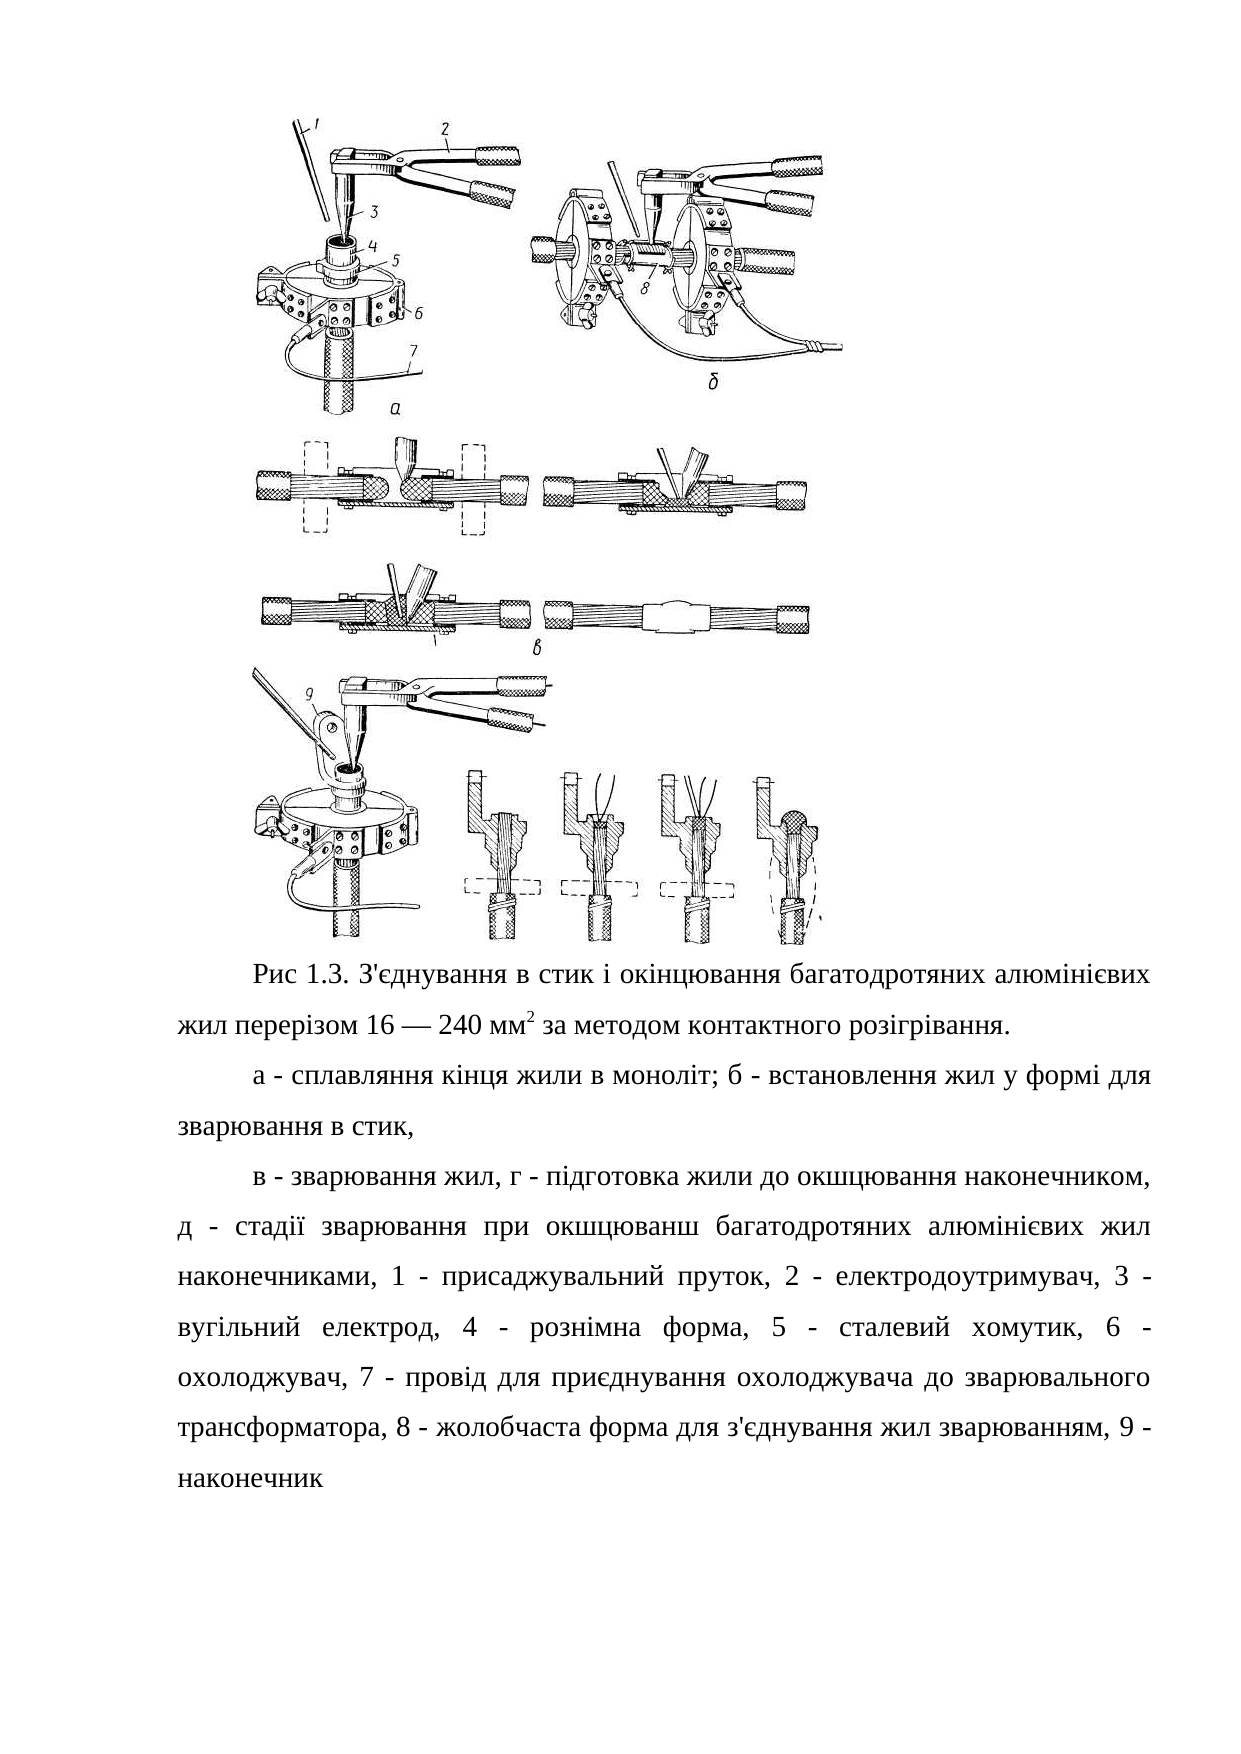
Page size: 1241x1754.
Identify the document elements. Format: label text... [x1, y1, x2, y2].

picture [252, 118, 843, 945]
text в - зварювання жил, г - підготовка жили до окшцювання наконечником, д - стадії зварювання при окшцюванш багатодротяних алюмінієвих жил наконечниками, 1 - присаджувальний пруток, 2 - електродоутримувач, 3 - вугільний електрод, 4 - рознімна форма, 5 - сталевий хомутик, 6 - охолоджувач, 7 - провід для приєднування охолоджувача до зварювального трансформатора, 8 - жолобчаста форма для з'єднування жил зварюванням, 9 - наконечник [177, 1158, 1152, 1493]
text Рис 1.3. З'єднування в стик і окінцювання багатодротяних алюмінієвих жил перерізом 16 — 240 мм2 за методом контактного розігрівання. [177, 957, 1152, 1041]
text а - сплавляння кінця жили в моноліт; б - встановлення жил у формі для зварювання в стик, [177, 1057, 1152, 1141]
